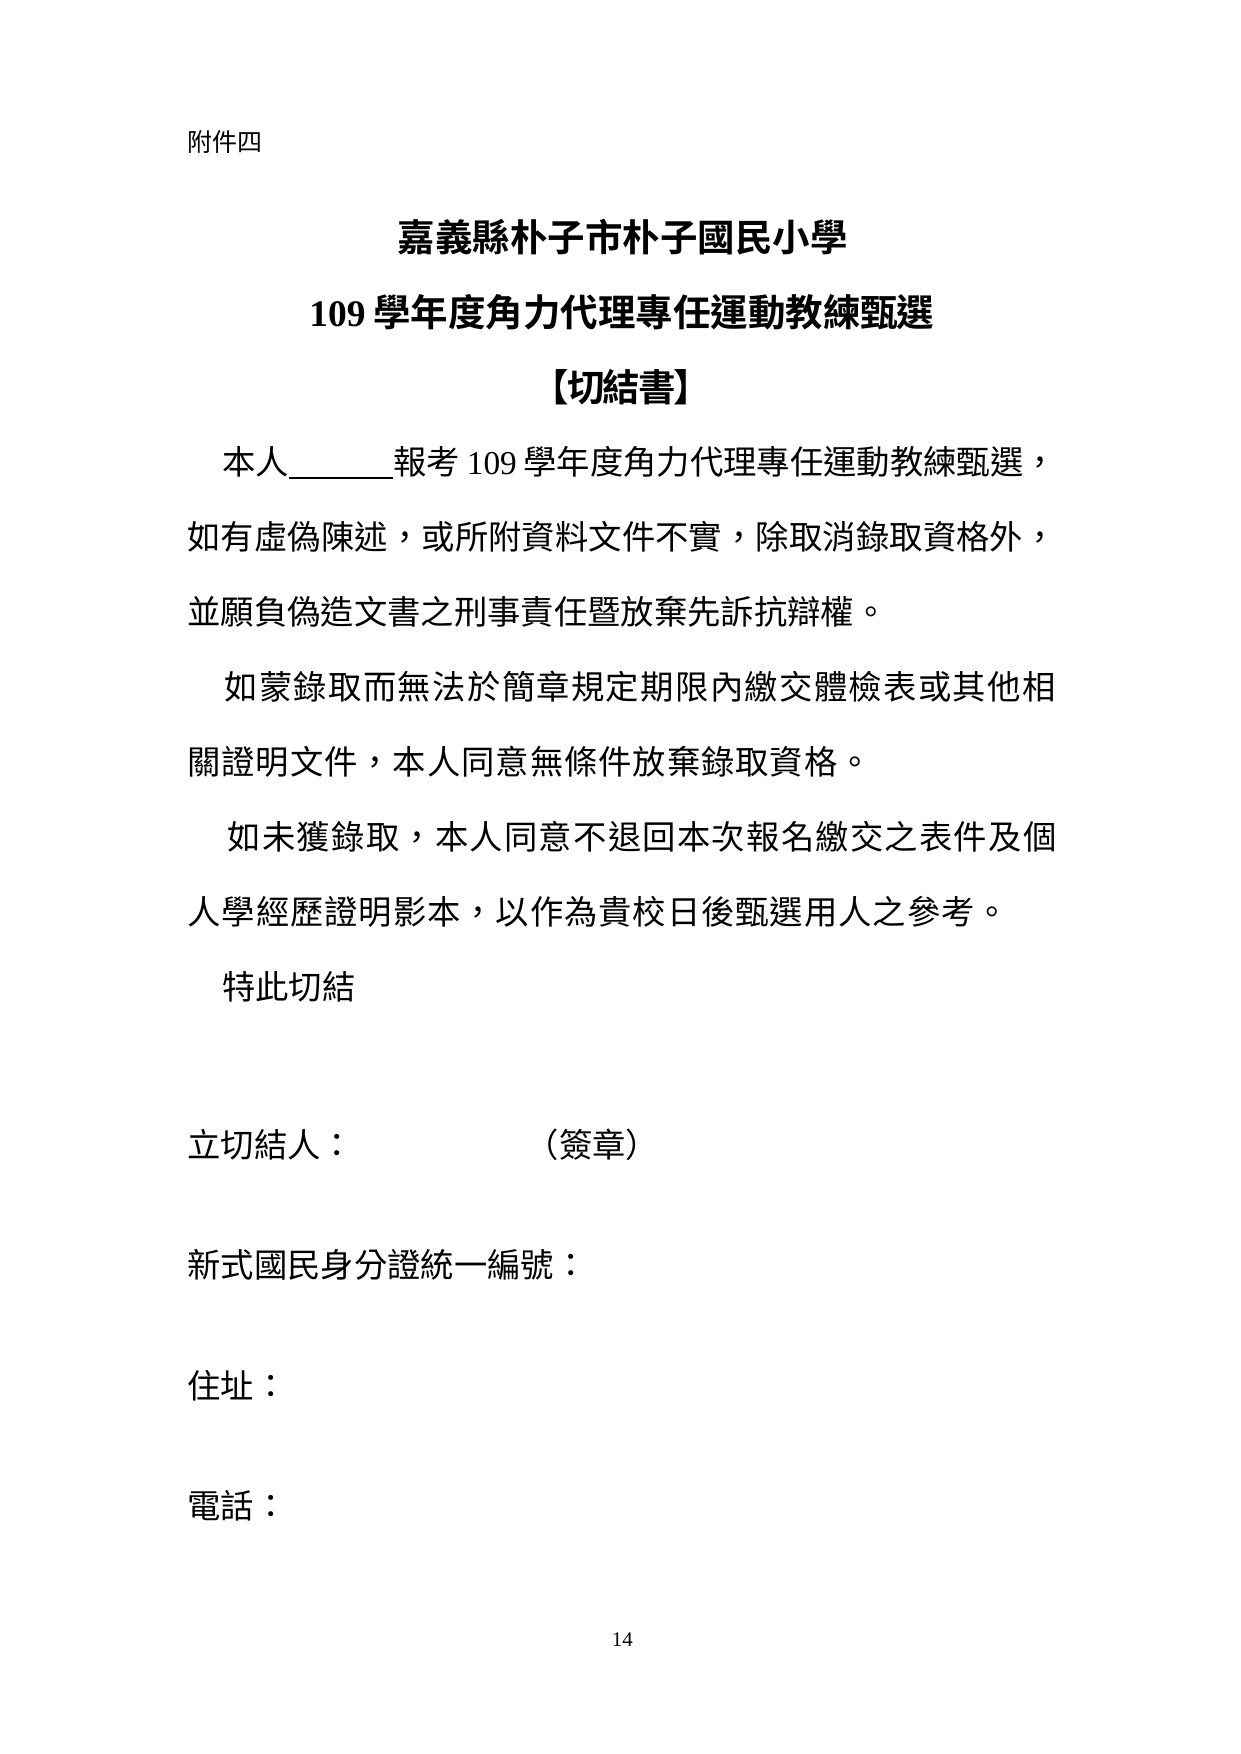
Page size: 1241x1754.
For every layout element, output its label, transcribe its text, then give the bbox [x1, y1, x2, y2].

text 如蒙錄取而無法於簡章規定期限內繳交體檢表或其他相關證明文件，本人同意無條件放棄錄取資格。 [187, 647, 1057, 797]
text 新式國民身分證統一編號： [187, 1218, 1057, 1293]
text 住址： [187, 1338, 1057, 1413]
text 嘉義縣朴子市朴子國民小學 [187, 197, 1057, 272]
text 【切結書】 [187, 347, 1057, 422]
text 立切結人： （簽章） [187, 1097, 1057, 1172]
text 本人 報考109學年度角力代理專任運動教練甄選，如有虛偽陳述，或所附資料文件不實，除取消錄取資格外，並願負偽造文書之刑事責任暨放棄先訴抗辯權。 [187, 422, 1057, 647]
text 特此切結 [187, 947, 1057, 1022]
text 如未獲錄取，本人同意不退回本次報名繳交之表件及個人學經歷證明影本，以作為貴校日後甄選用人之參考。 [187, 797, 1057, 947]
text 附件四 [187, 122, 1057, 160]
text 電話： [187, 1458, 1057, 1533]
text 109學年度角力代理專任運動教練甄選 [187, 272, 1057, 347]
